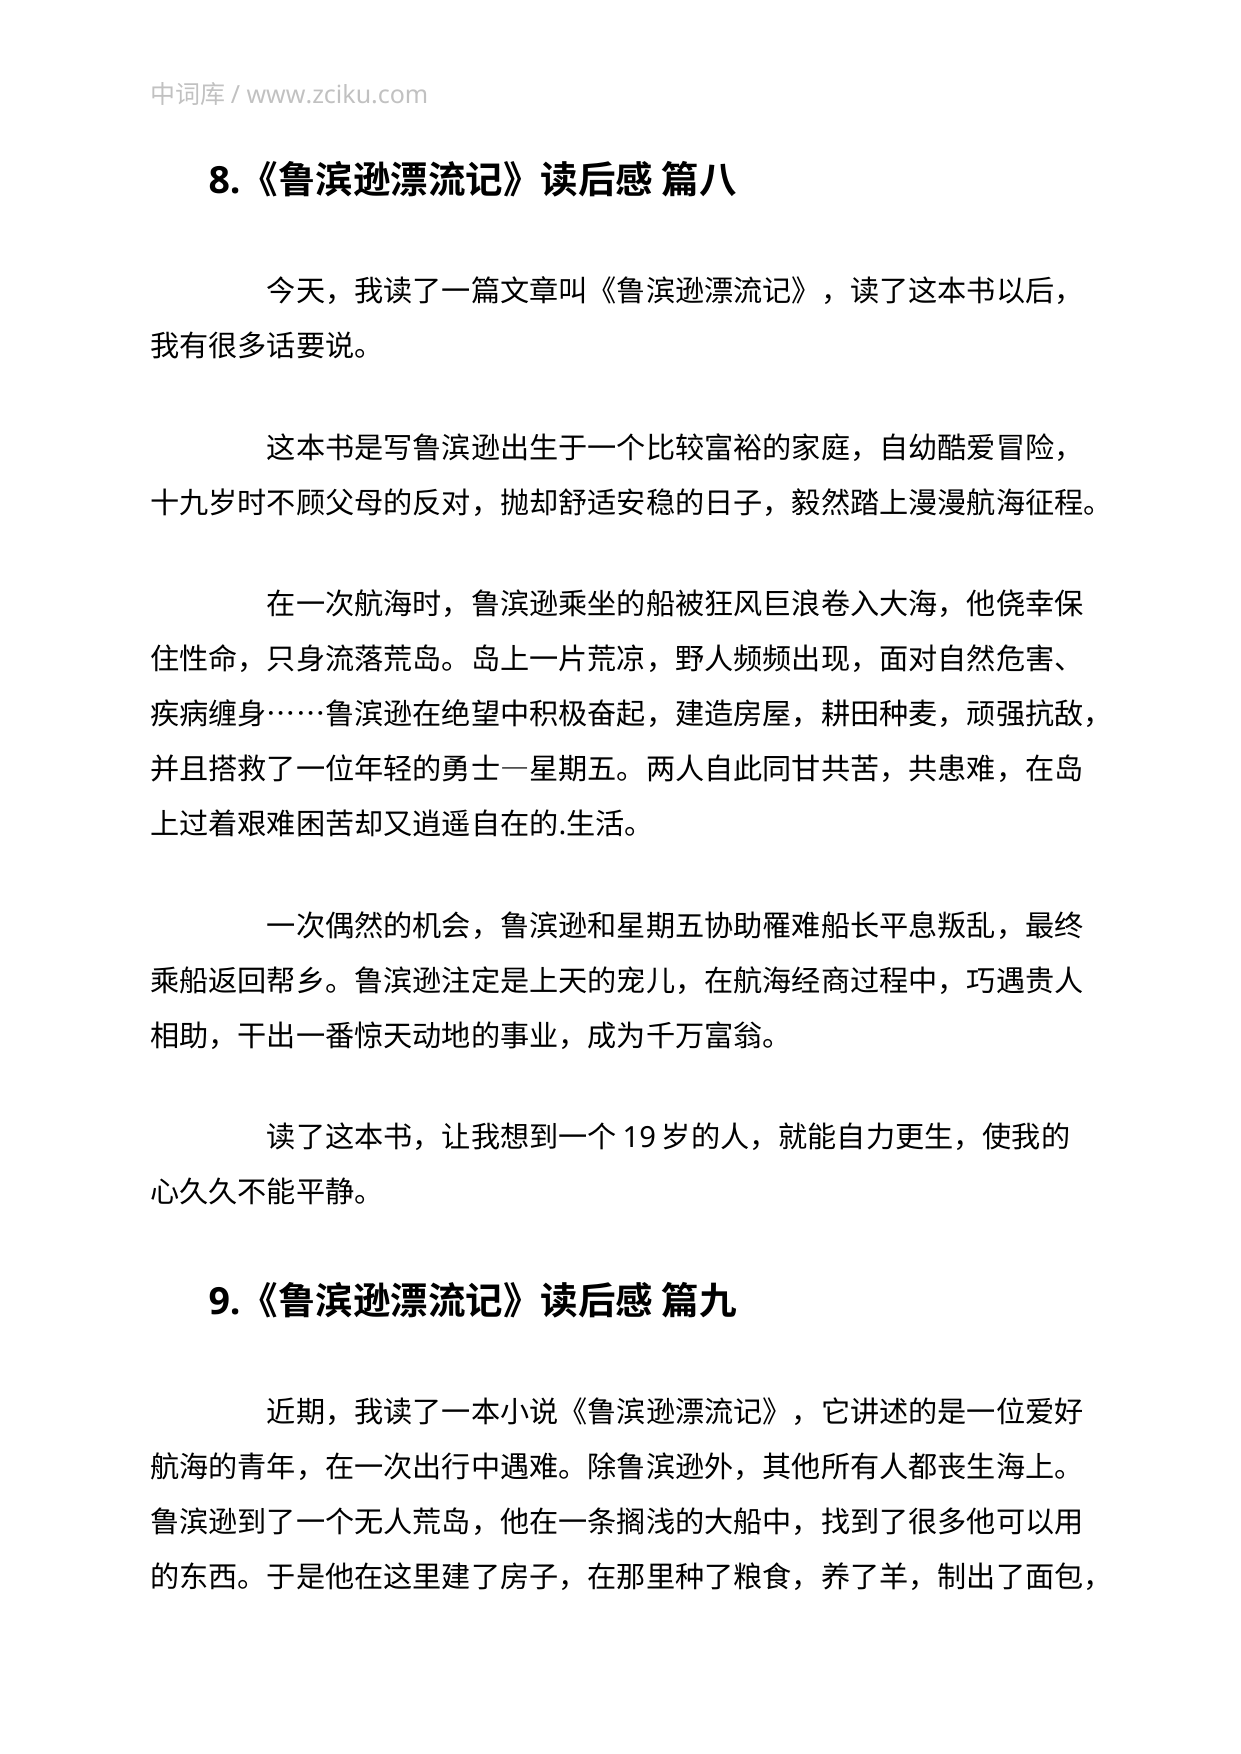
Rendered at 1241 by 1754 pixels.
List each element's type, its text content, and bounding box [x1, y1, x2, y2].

text 读了这本书，让我想到一个19岁的人，就能自力更生，使我的心久久不能平静。 [150, 1114, 1090, 1211]
text 一次偶然的机会，鲁滨逊和星期五协助罹难船长平息叛乱，最终乘船返回帮乡。鲁滨逊注定是上天的宠儿，在航海经商过程中，巧遇贵人相助，干出一番惊天动地的事业，成为千万富翁。 [150, 902, 1090, 1054]
text 在一次航海时，鲁滨逊乘坐的船被狂风巨浪卷入大海，他侥幸保住性命，只身流落荒岛。岛上一片荒凉，野人频频出现，面对自然危害、疾病缠身……鲁滨逊在绝望中积极奋起，建造房屋，耕田种麦，顽强抗敌，并且搭救了一位年轻的勇士—星期五。两人自此同甘共苦，共患难，在岛上过着艰难困苦却又逍遥自在的.生活。 [150, 581, 1090, 843]
text 9.《鲁滨逊漂流记》读后感 篇九 [150, 1271, 1090, 1325]
text 今天，我读了一篇文章叫《鲁滨逊漂流记》，读了这本书以后，我有很多话要说。 [150, 268, 1090, 365]
text 这本书是写鲁滨逊出生于一个比较富裕的家庭，自幼酷爱冒险，十九岁时不顾父母的反对，抛却舒适安稳的日子，毅然踏上漫漫航海征程。 [150, 424, 1090, 521]
text 8.《鲁滨逊漂流记》读后感 篇八 [150, 150, 1090, 204]
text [150, 1388, 1090, 1595]
